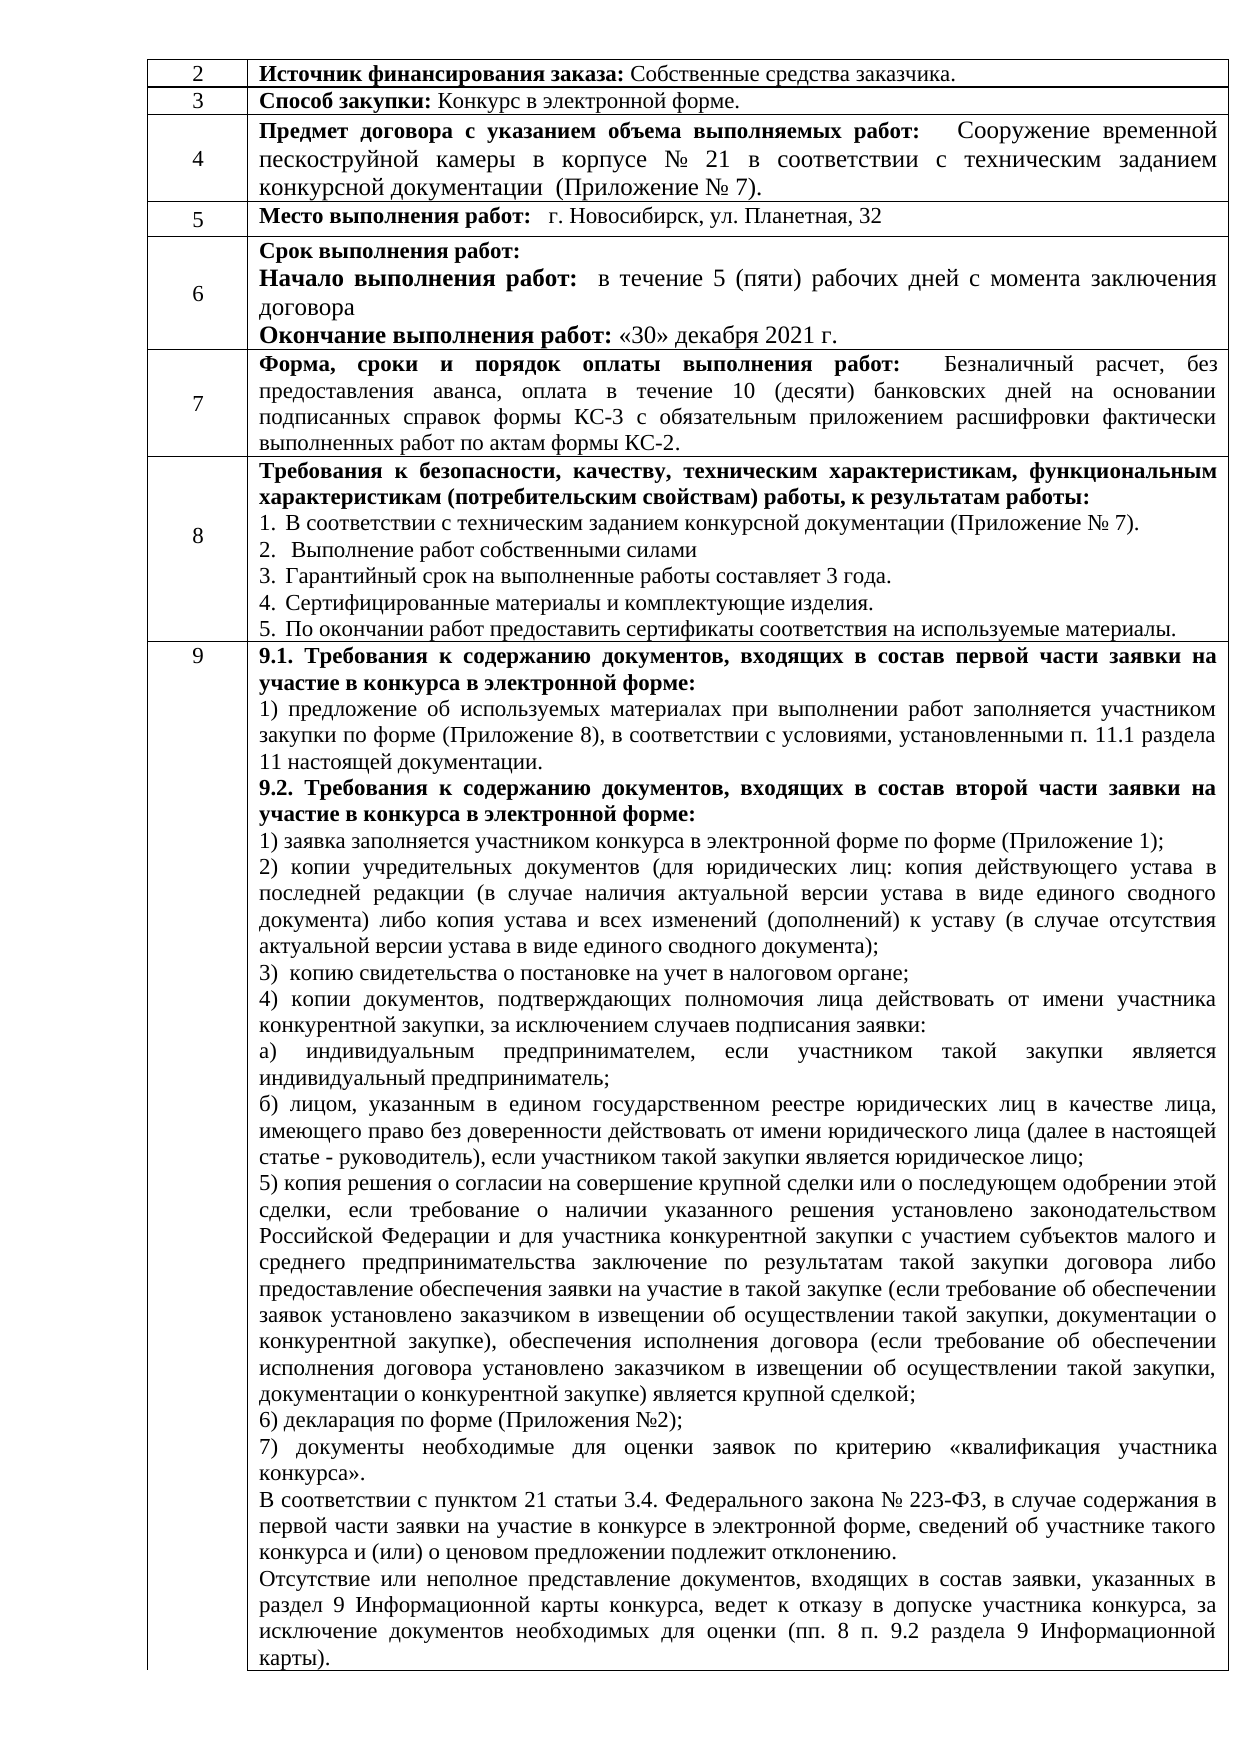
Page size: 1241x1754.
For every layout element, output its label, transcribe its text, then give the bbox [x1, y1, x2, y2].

table_cell 2 [148, 60, 247, 86]
table_cell Место выполнения работ: г. Новосибирск, ул. Планетная, 32 [248, 202, 1228, 236]
table_cell 6 [148, 237, 247, 349]
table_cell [248, 642, 1228, 1670]
table_cell 4 [148, 115, 247, 201]
table_cell 3 [148, 88, 247, 114]
table_cell 9 [148, 642, 247, 1670]
table_cell Форма, сроки и порядок оплаты выполнения работ: Безналичный расчет, без предоставления аванса, оплата в течение 10 (десяти) банковских дней на основании подписанных справок формы КС-3 с обязательным приложением расшифровки фактически выполненных работ по актам формы КС-2. [248, 350, 1228, 456]
table_cell Источник финансирования заказа: Собственные средства заказчика. [248, 60, 1228, 86]
table_cell 8 [148, 457, 247, 641]
table_cell Предмет договора с указанием объема выполняемых работ: Сооружение временной пескоструйной камеры в корпусе № 21 в соответствии с техническим заданием конкурсной документации (Приложение № 7). [248, 115, 1228, 201]
table_cell Срок выполнения работ: Начало выполнения работ: в течение 5 (пяти) рабочих дней с момента заключения договора Окончание выполнения работ: «30» декабря 2021 г. [248, 237, 1228, 349]
table_cell Способ закупки: Конкурс в электронной форме. [248, 88, 1228, 114]
table_cell Требования к безопасности, качеству, техническим характеристикам, функциональным характеристикам (потребительским свойствам) работы, к результатам работы: В соответствии с техническим заданием конкурсной документации (Приложение № 7). Выполнение работ собственными силами Гарантийный срок на выполненные работы составляет 3 года. Сертифицированные материалы и комплектующие изделия. По окончании работ предоставить сертификаты соответствия на используемые материалы. [248, 457, 1228, 641]
table_cell 7 [148, 350, 247, 456]
table_cell 5 [148, 202, 247, 236]
